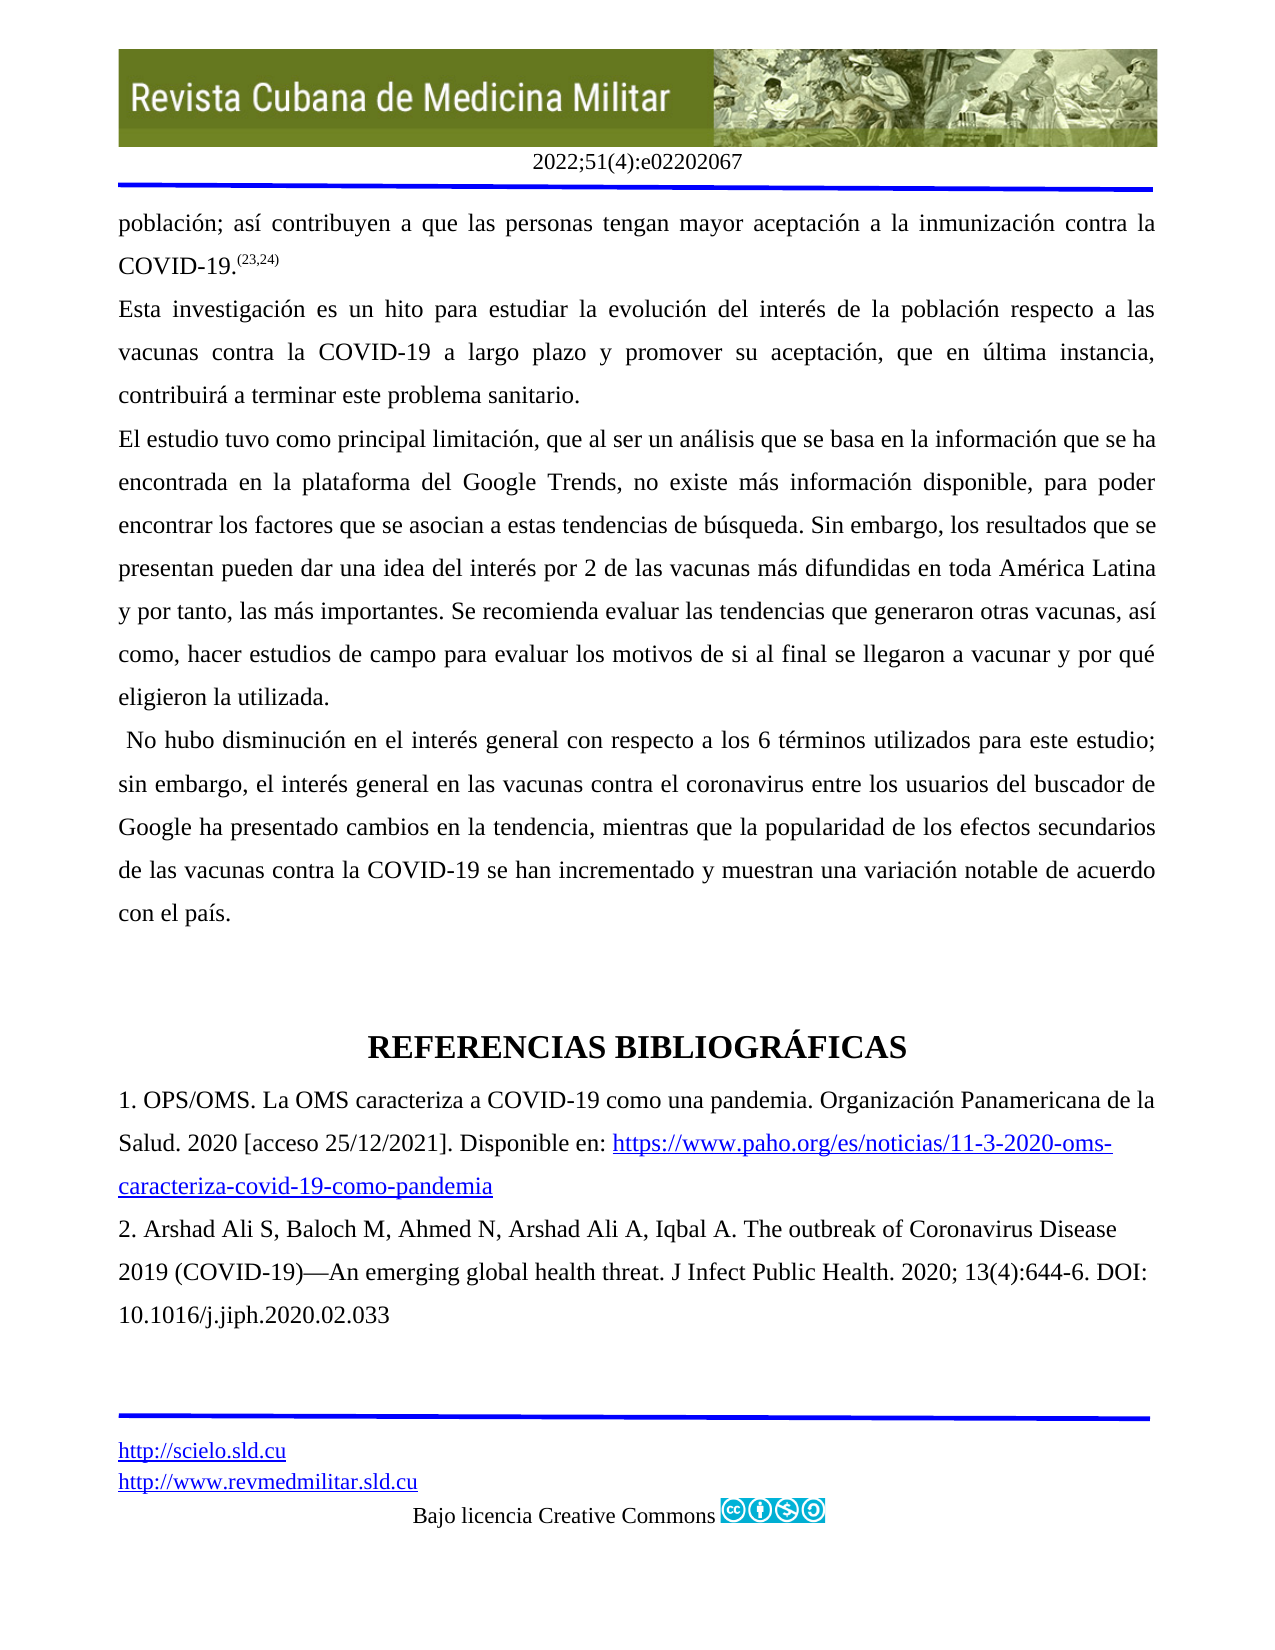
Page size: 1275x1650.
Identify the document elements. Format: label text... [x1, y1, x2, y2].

text 2. Arshad Ali S, Baloch M, Ahmed N, Arshad Ali A, Iqbal A. The outbreak of Coronavirus Disease 2019 (COVID-19)—An emerging global health threat. J Infect Public Health. 2020; 13(4):644-6. DOI: 10.1016/j.jiph.2020.02.033 [118, 1214, 1157, 1329]
text El estudio tuvo como principal limitación, que al ser un análisis que se basa en la información que se ha encontrada en la plataforma del Google Trends, no existe más información disponible, para poder encontrar los factores que se asocian a estas tendencias de búsqueda. Sin embargo, los resultados que se presentan pueden dar una idea del interés por 2 de las vacunas más difundidas en toda América Latina y por tanto, las más importantes. Se recomienda evaluar las tendencias que generaron otras vacunas, así como, hacer estudios de campo para evaluar los motivos de si al final se llegaron a vacunar y por qué eligieron la utilizada. [118, 424, 1157, 711]
picture [118, 49, 1158, 147]
text 1. OPS/OMS. La OMS caracteriza a COVID-19 como una pandemia. Organización Panamericana de la Salud. 2020 [acceso 25/12/2021]. Disponible en: https://www.paho.org/es/noticias/11-3-2020-oms-caracteriza-covid-19-como-pandemia [118, 1085, 1157, 1200]
text No hubo disminución en el interés general con respecto a los 6 términos utilizados para este estudio; sin embargo, el interés general en las vacunas contra el coronavirus entre los usuarios del buscador de Google ha presentado cambios en la tendencia, mientras que la popularidad de los efectos secundarios de las vacunas contra la COVID-19 se han incrementado y muestran una variación notable de acuerdo con el país. [118, 726, 1157, 927]
text Esta investigación es un hito para estudiar la evolución del interés de la población respecto a las vacunas contra la COVID-19 a largo plazo y promover su aceptación, que en última instancia, contribuirá a terminar este problema sanitario. [118, 294, 1157, 409]
picture [720, 1498, 826, 1523]
text REFERENCIAS BIBLIOGRÁFICAS [118, 1027, 1157, 1066]
